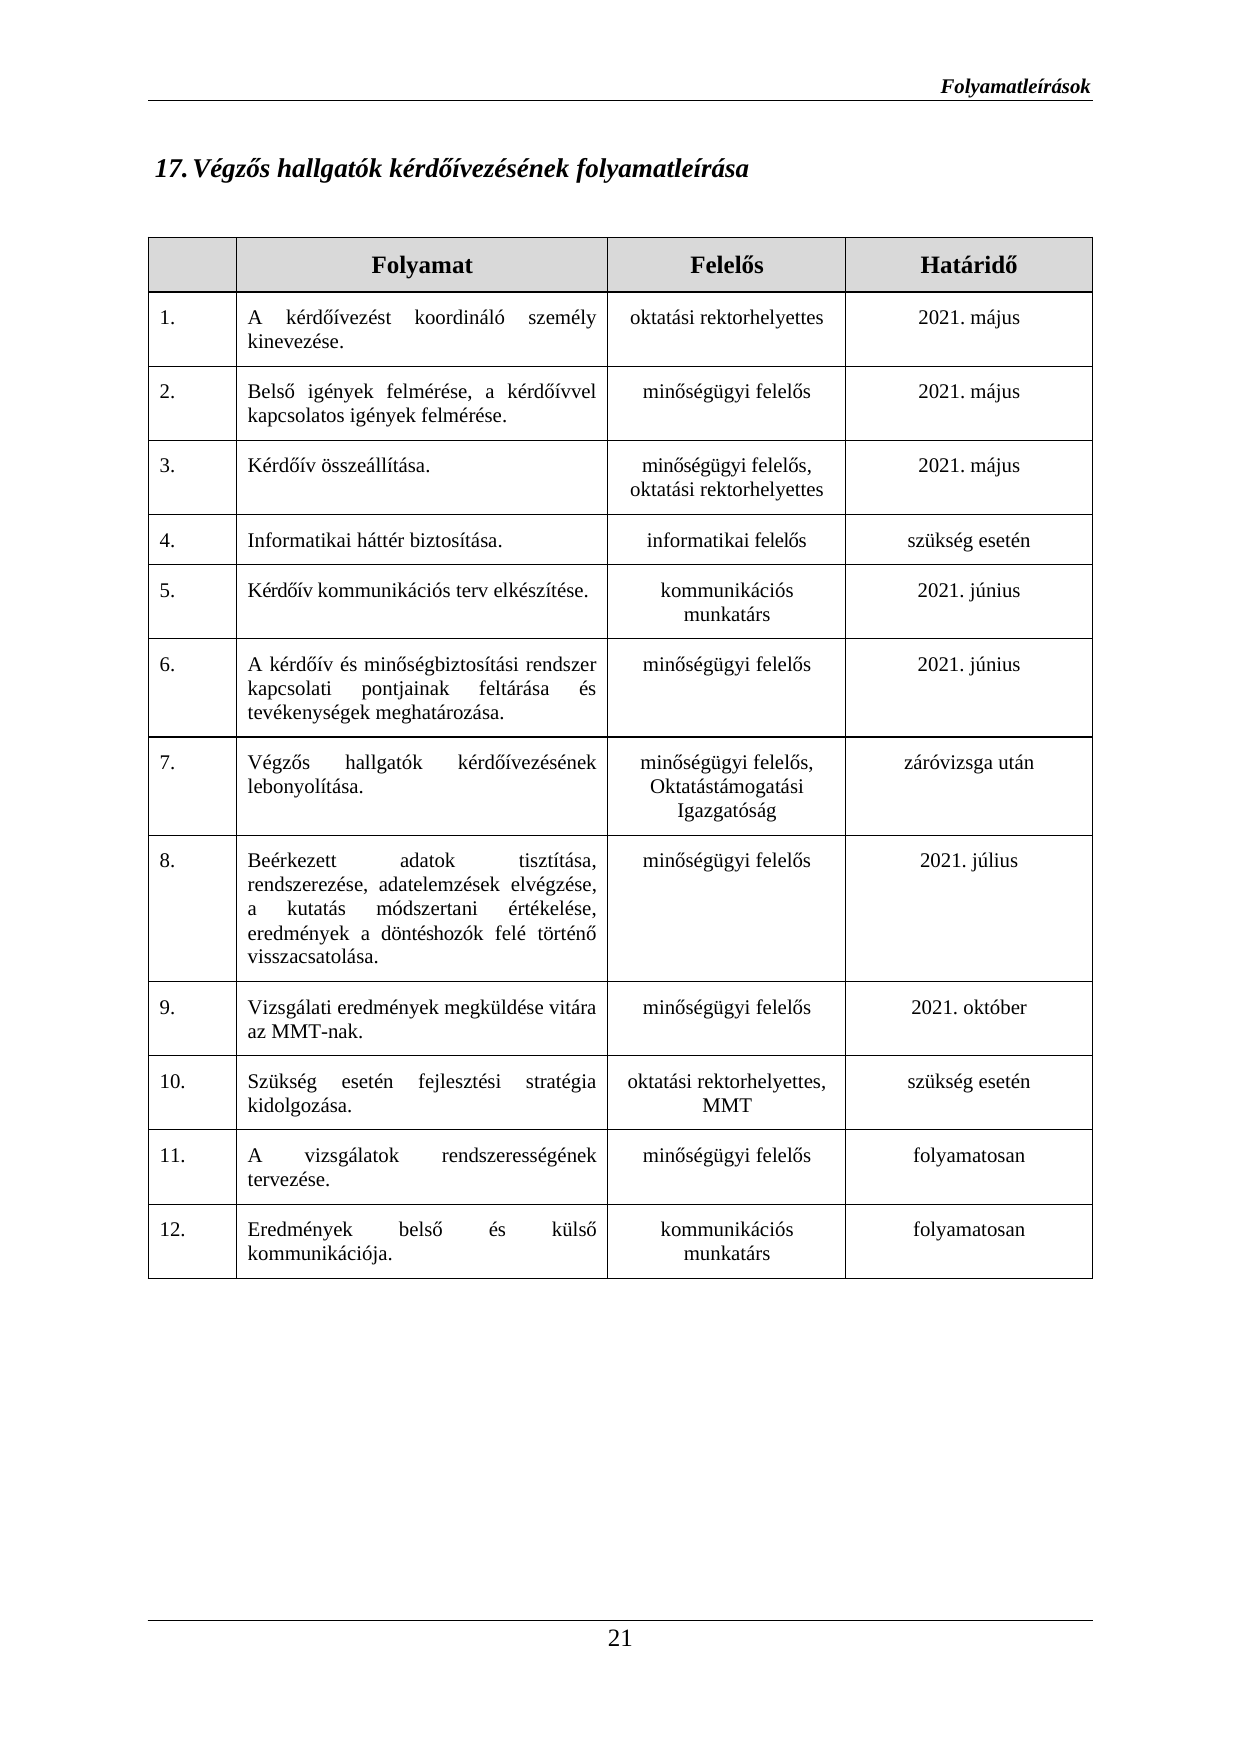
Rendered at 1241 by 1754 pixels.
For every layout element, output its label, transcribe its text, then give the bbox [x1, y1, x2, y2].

table_cell Kérdőív összeállítása. [237, 441, 607, 514]
table_cell 10. [149, 1056, 236, 1129]
table_cell 11. [149, 1130, 236, 1203]
table_cell szükség esetén [846, 515, 1092, 564]
table_cell Informatikai háttér biztosítása. [237, 515, 607, 564]
table_cell szükség esetén [846, 1056, 1092, 1129]
table_cell Szükség esetén fejlesztési stratégia kidolgozása. [237, 1056, 607, 1129]
table_cell Beérkezett adatok tisztítása, rendszerezése, adatelemzések elvégzése, a kutatás módszertani értékelése, eredmények a döntéshozók felé történő visszacsatolása. [237, 836, 607, 981]
table_header [149, 238, 236, 291]
table_cell A kérdőív és minőségbiztosítási rendszer kapcsolati pontjainak feltárása és tevékenységek meghatározása. [237, 639, 607, 736]
table_cell Eredmények belső és külső kommunikációja. [237, 1205, 607, 1278]
table_cell 1. [149, 293, 236, 366]
table_cell 12. [149, 1205, 236, 1278]
table_cell 2021. október [846, 982, 1092, 1055]
table_cell minőségügyi felelős [608, 367, 845, 440]
table_cell 2. [149, 367, 236, 440]
table_cell Vizsgálati eredmények megküldése vitára az MMT-nak. [237, 982, 607, 1055]
table_cell Kérdőív kommunikációs terv elkészítése. [237, 565, 607, 638]
table_cell informatikai felelős [608, 515, 845, 564]
table_cell minőségügyi felelős [608, 836, 845, 981]
table_cell minőségügyi felelős [608, 1130, 845, 1203]
table_cell minőségügyi felelős, Oktatástámogatási Igazgatóság [608, 738, 845, 835]
table_cell záróvizsga után [846, 738, 1092, 835]
table_cell 2021. május [846, 293, 1092, 366]
table_cell 7. [149, 738, 236, 835]
table_cell minőségügyi felelős, oktatási rektorhelyettes [608, 441, 845, 514]
table_cell 2021. május [846, 441, 1092, 514]
table_cell kommunikációs munkatárs [608, 565, 845, 638]
subtitle Végzős hallgatók kérdőívezésének folyamatleírása [154, 152, 1093, 183]
table_cell 8. [149, 836, 236, 981]
table_header Felelős [608, 238, 845, 291]
table_header Határidő [846, 238, 1092, 291]
table_cell kommunikációs munkatárs [608, 1205, 845, 1278]
table_cell folyamatosan [846, 1205, 1092, 1278]
table_cell folyamatosan [846, 1130, 1092, 1203]
table_cell 2021. június [846, 565, 1092, 638]
table_cell 9. [149, 982, 236, 1055]
table_cell 5. [149, 565, 236, 638]
table_cell minőségügyi felelős [608, 639, 845, 736]
table_cell oktatási rektorhelyettes [608, 293, 845, 366]
table_cell minőségügyi felelős [608, 982, 845, 1055]
table_cell 6. [149, 639, 236, 736]
table_cell A kérdőívezést koordináló személy kinevezése. [237, 293, 607, 366]
table_cell 2021. június [846, 639, 1092, 736]
table_cell 2021. május [846, 367, 1092, 440]
table_header Folyamat [237, 238, 607, 291]
table_cell Belső igények felmérése, a kérdőívvel kapcsolatos igények felmérése. [237, 367, 607, 440]
table_cell A vizsgálatok rendszerességének tervezése. [237, 1130, 607, 1203]
table_cell oktatási rektorhelyettes, MMT [608, 1056, 845, 1129]
table_cell 4. [149, 515, 236, 564]
table_cell 3. [149, 441, 236, 514]
table_cell Végzős hallgatók kérdőívezésének lebonyolítása. [237, 738, 607, 835]
table_cell 2021. július [846, 836, 1092, 981]
